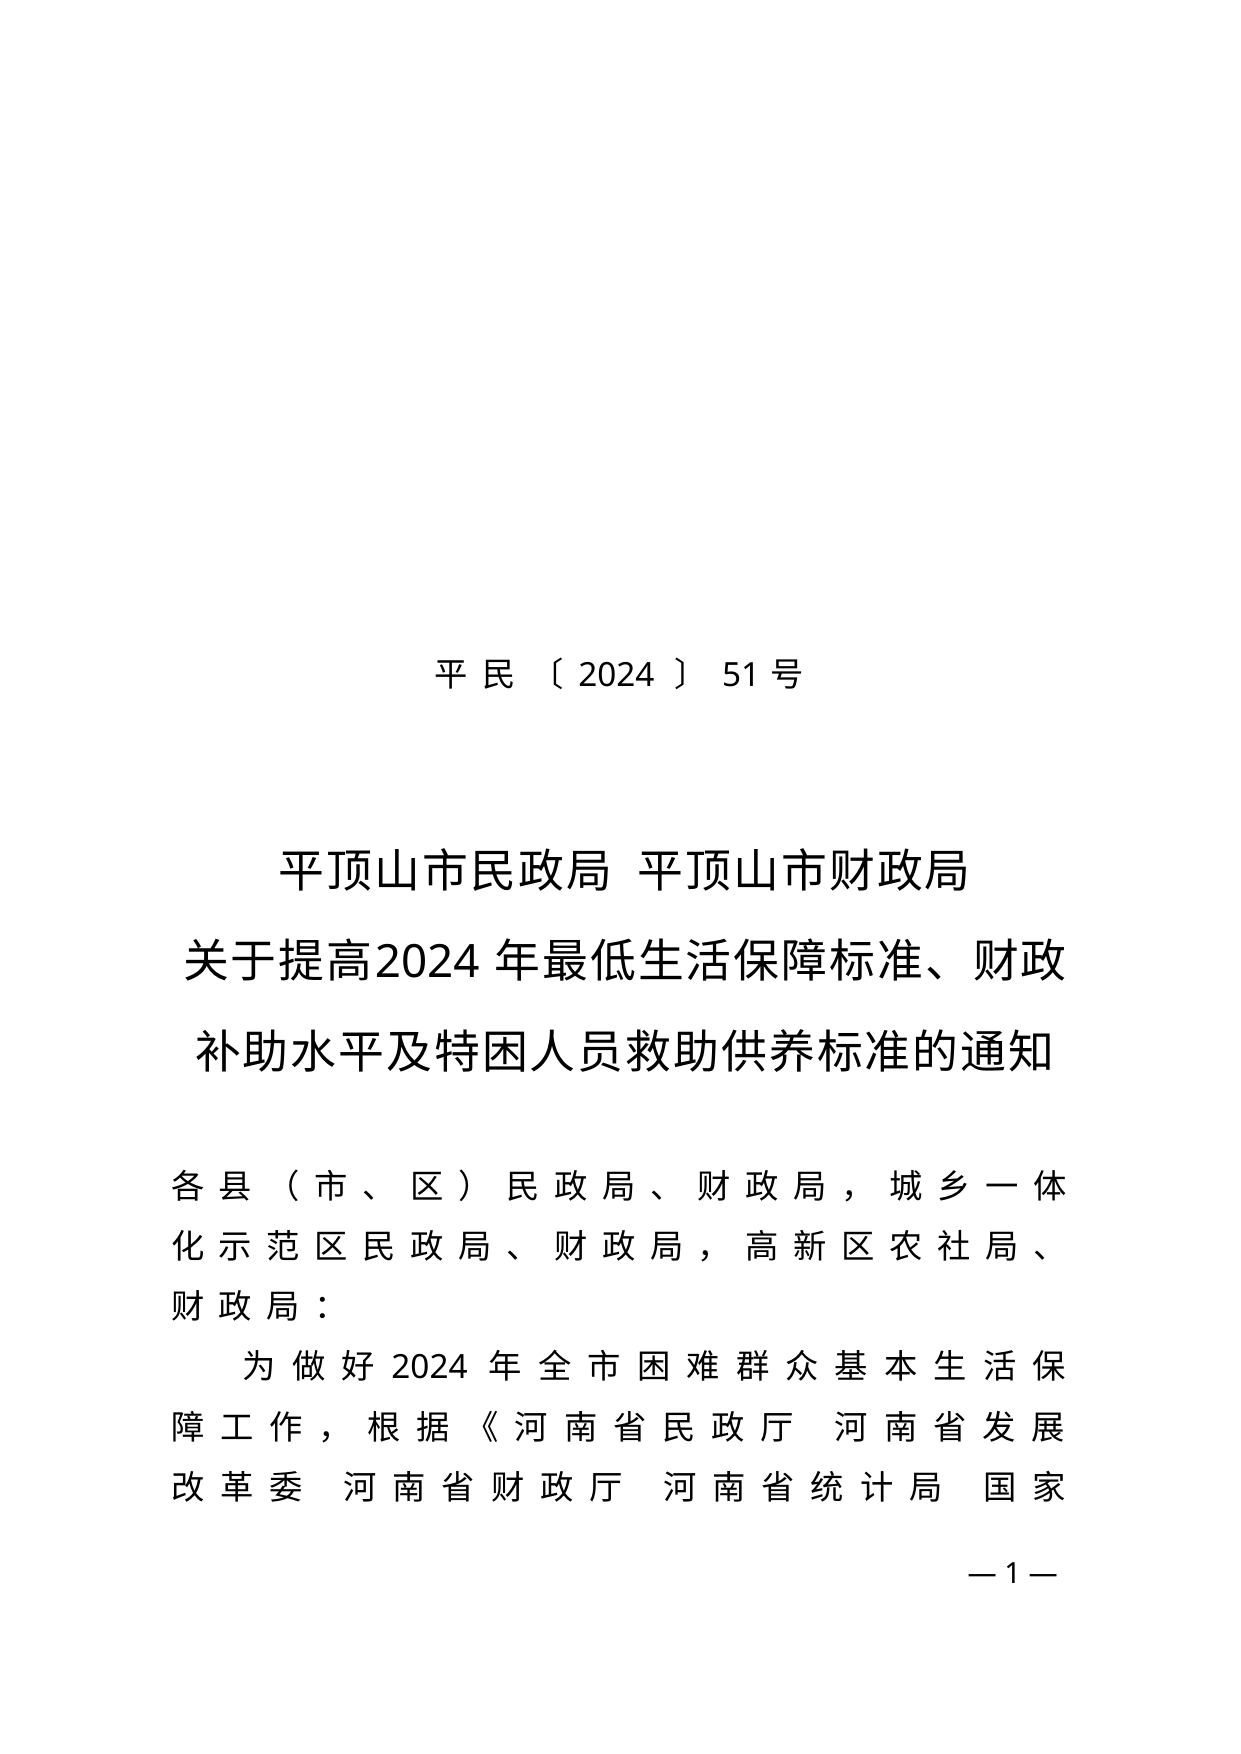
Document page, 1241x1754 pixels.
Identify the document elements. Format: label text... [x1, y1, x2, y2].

text 关于提高2024年最低生活保障标准、财政补助水平及特困人员救助供养标准的通知 [171, 913, 1081, 1093]
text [171, 1334, 1081, 1515]
text 各县（市、区）民政局、财政局，城乡一体化示范区民政局、财政局，高新区农社局、财政局： [171, 1154, 1081, 1334]
text 平民〔2024〕51号 [171, 642, 1081, 702]
text 平顶山市民政局 平顶山市财政局 [171, 823, 1081, 913]
